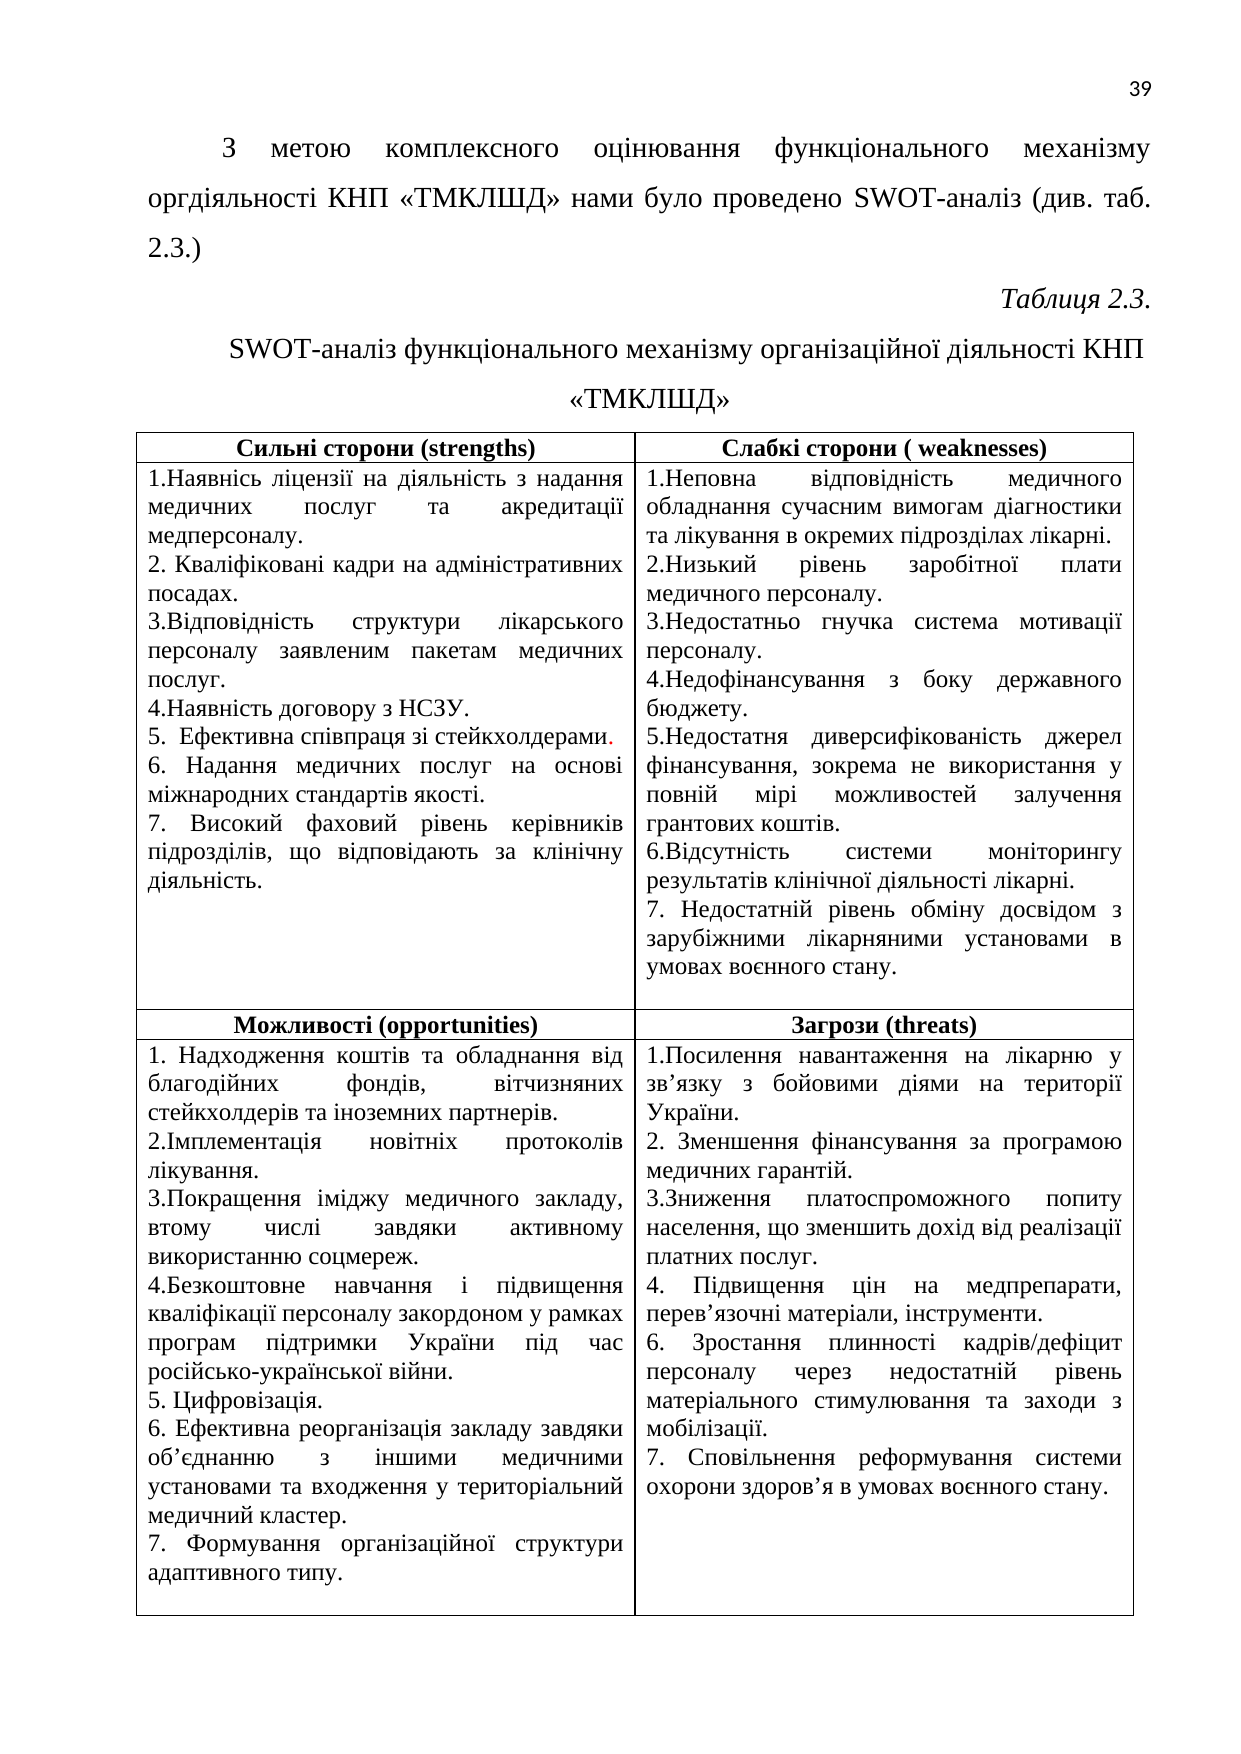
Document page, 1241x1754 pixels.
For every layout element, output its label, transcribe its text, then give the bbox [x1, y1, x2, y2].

table_header Слабкі сторони ( weaknesses) [636, 433, 1133, 462]
table_cell Можливості (opportunities) [137, 1010, 634, 1039]
table_cell Загрози (threats) [636, 1010, 1133, 1039]
table_header Сильні сторони (strengths) [137, 433, 634, 462]
table_cell 1.Наявнісь ліцензії на діяльність з надання медичних послуг та акредитації медперсоналу. 2. Кваліфіковані кадри на адміністративних посадах. 3.Відповідність структури лікарського персоналу заявленим пакетам медичних послуг. 4.Наявність договору з НСЗУ. 5. Ефективна співпраця зі стейкхолдерами. 6. Надання медичних послуг на основі міжнародних стандартів якості. 7. Високий фаховий рівень керівників підрозділів, що відповідають за клінічну діяльність. [137, 463, 634, 1009]
text SWOT-аналіз функціонального механізму організаційної діяльності КНП «ТМКЛШД» [148, 331, 1152, 415]
text Таблиця 2.3. [148, 281, 1152, 314]
table_cell 1. Надходження коштів та обладнання від благодійних фондів, вітчизняних стейкхолдерів та іноземних партнерів. 2.Імплементація новітніх протоколів лікування. 3.Покращення іміджу медичного закладу, втому числі завдяки активному використанню соцмереж. 4.Безкоштовне навчання і підвищення кваліфікації персоналу закордоном у рамках програм підтримки України під час російсько-української війни. 5. Цифровізація. 6. Ефективна реорганізація закладу завдяки об’єднанню з іншими медичними установами та входження у територіальний медичний кластер. 7. Формування організаційної структури адаптивного типу. [137, 1040, 634, 1615]
table_cell 1.Неповна відповідність медичного обладнання сучасним вимогам діагностики та лікування в окремих підрозділах лікарні. 2.Низький рівень заробітної плати медичного персоналу. 3.Недостатньо гнучка система мотивації персоналу. 4.Недофінансування з боку державного бюджету. 5.Недостатня диверсифікованість джерел фінансування, зокрема не використання у повній мірі можливостей залучення грантових коштів. 6.Відсутність системи моніторингу результатів клінічної діяльності лікарні. 7. Недостатній рівень обміну досвідом з зарубіжними лікарняними установами в умовах воєнного стану. [636, 463, 1133, 1009]
text З метою комплексного оцінювання функціонального механізму оргдіяльності КНП «ТМКЛШД» нами було проведено SWOT-аналіз (див. таб. 2.3.) [148, 130, 1152, 264]
table_cell 1.Посилення навантаження на лікарню у зв’язку з бойовими діями на території України. 2. Зменшення фінансування за програмою медичних гарантій. 3.Зниження платоспроможного попиту населення, що зменшить дохід від реалізації платних послуг. 4. Підвищення цін на медпрепарати, перев’язочні матеріали, інструменти. 6. Зростання плинності кадрів/дефіцит персоналу через недостатній рівень матеріального стимулювання та заходи з мобілізації. 7. Сповільнення реформування системи охорони здоров’я в умовах воєнного стану. [636, 1040, 1133, 1615]
